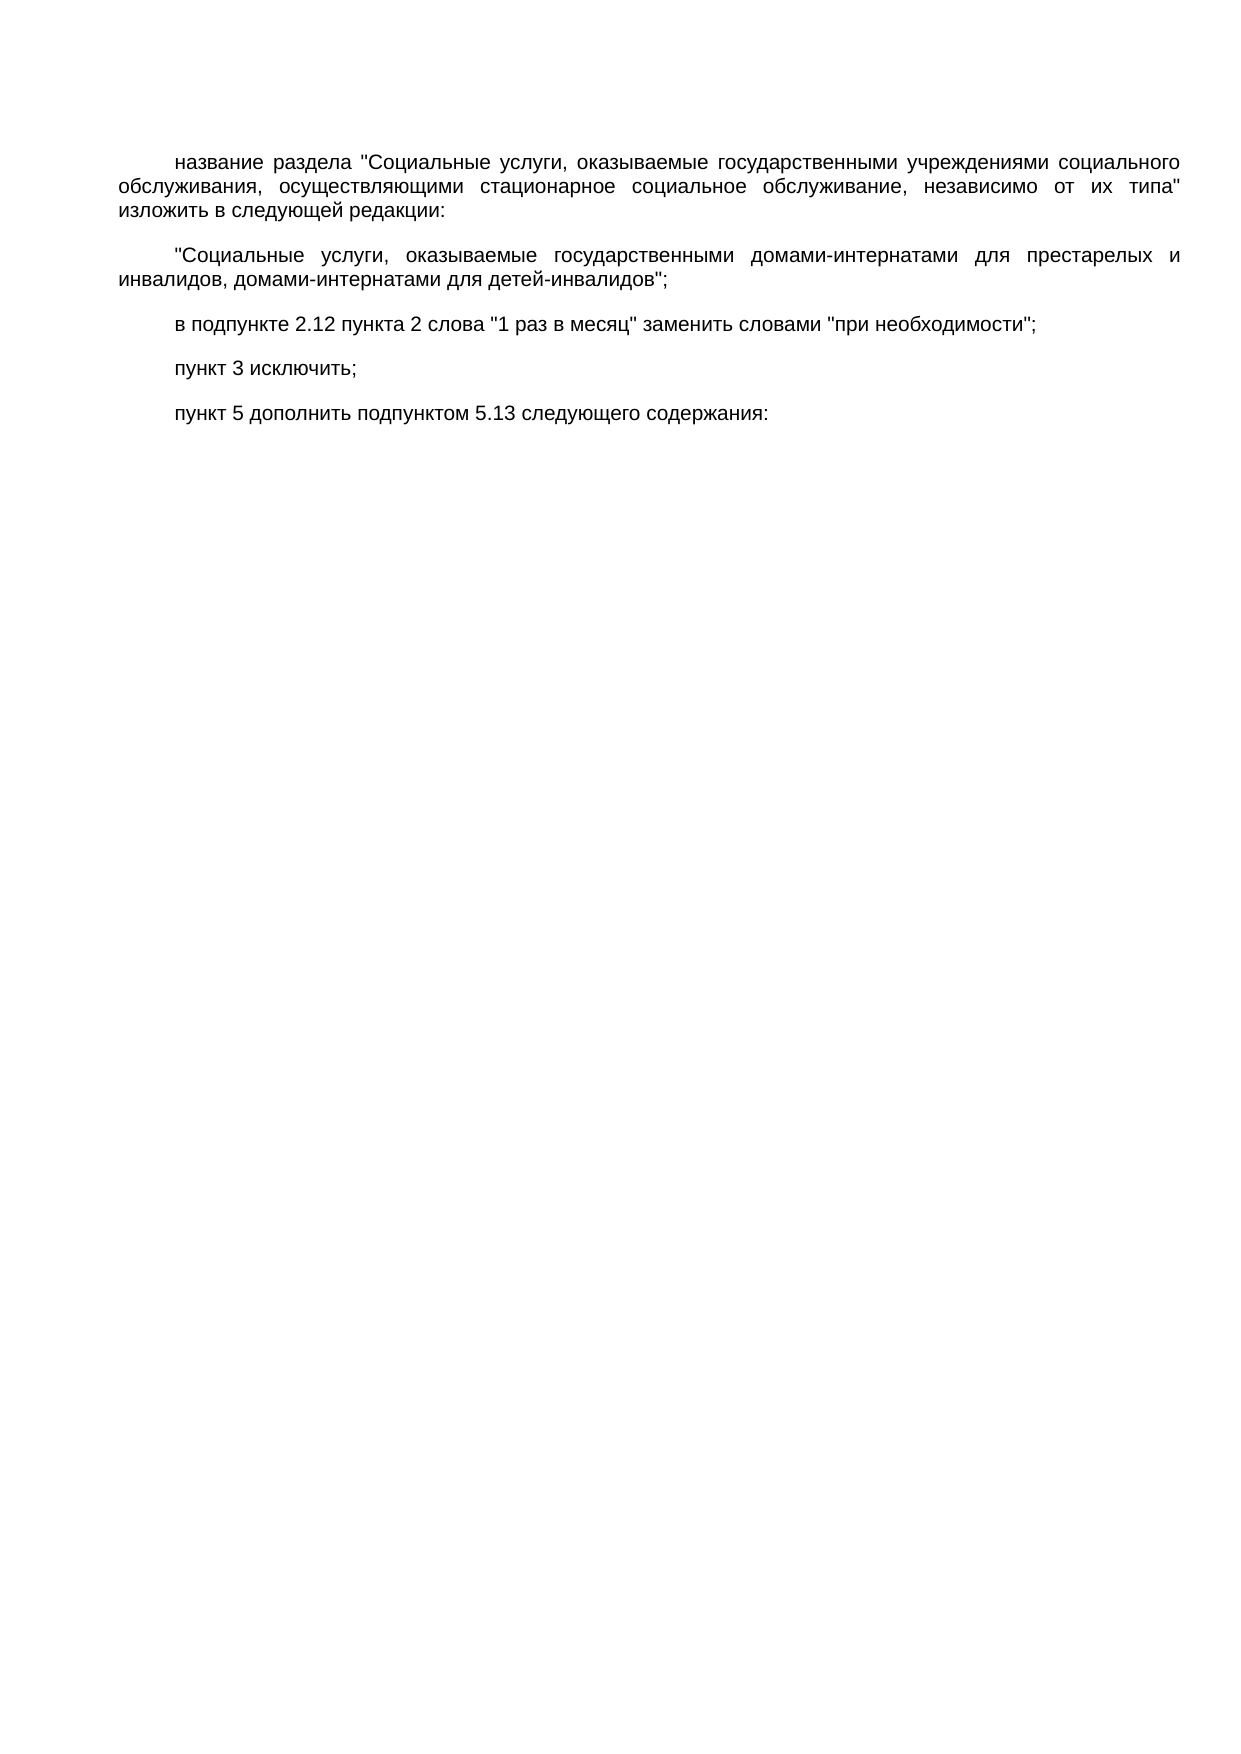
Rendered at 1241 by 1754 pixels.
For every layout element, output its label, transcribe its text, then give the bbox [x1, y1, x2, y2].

text название раздела "Социальные услуги, оказываемые государственными учреждениями социального обслуживания, осуществляющими стационарное социальное обслуживание, независимо от их типа" изложить в следующей редакции: [118, 150, 1181, 222]
text в подпункте 2.12 пункта 2 слова "1 раз в месяц" заменить словами "при необходимости"; [118, 311, 1181, 335]
text пункт 5 дополнить подпунктом 5.13 следующего содержания: [118, 401, 1181, 425]
text "Социальные услуги, оказываемые государственными домами-интернатами для престарелых и инвалидов, домами-интернатами для детей-инвалидов"; [118, 243, 1181, 291]
text пункт 3 исключить; [118, 356, 1181, 380]
